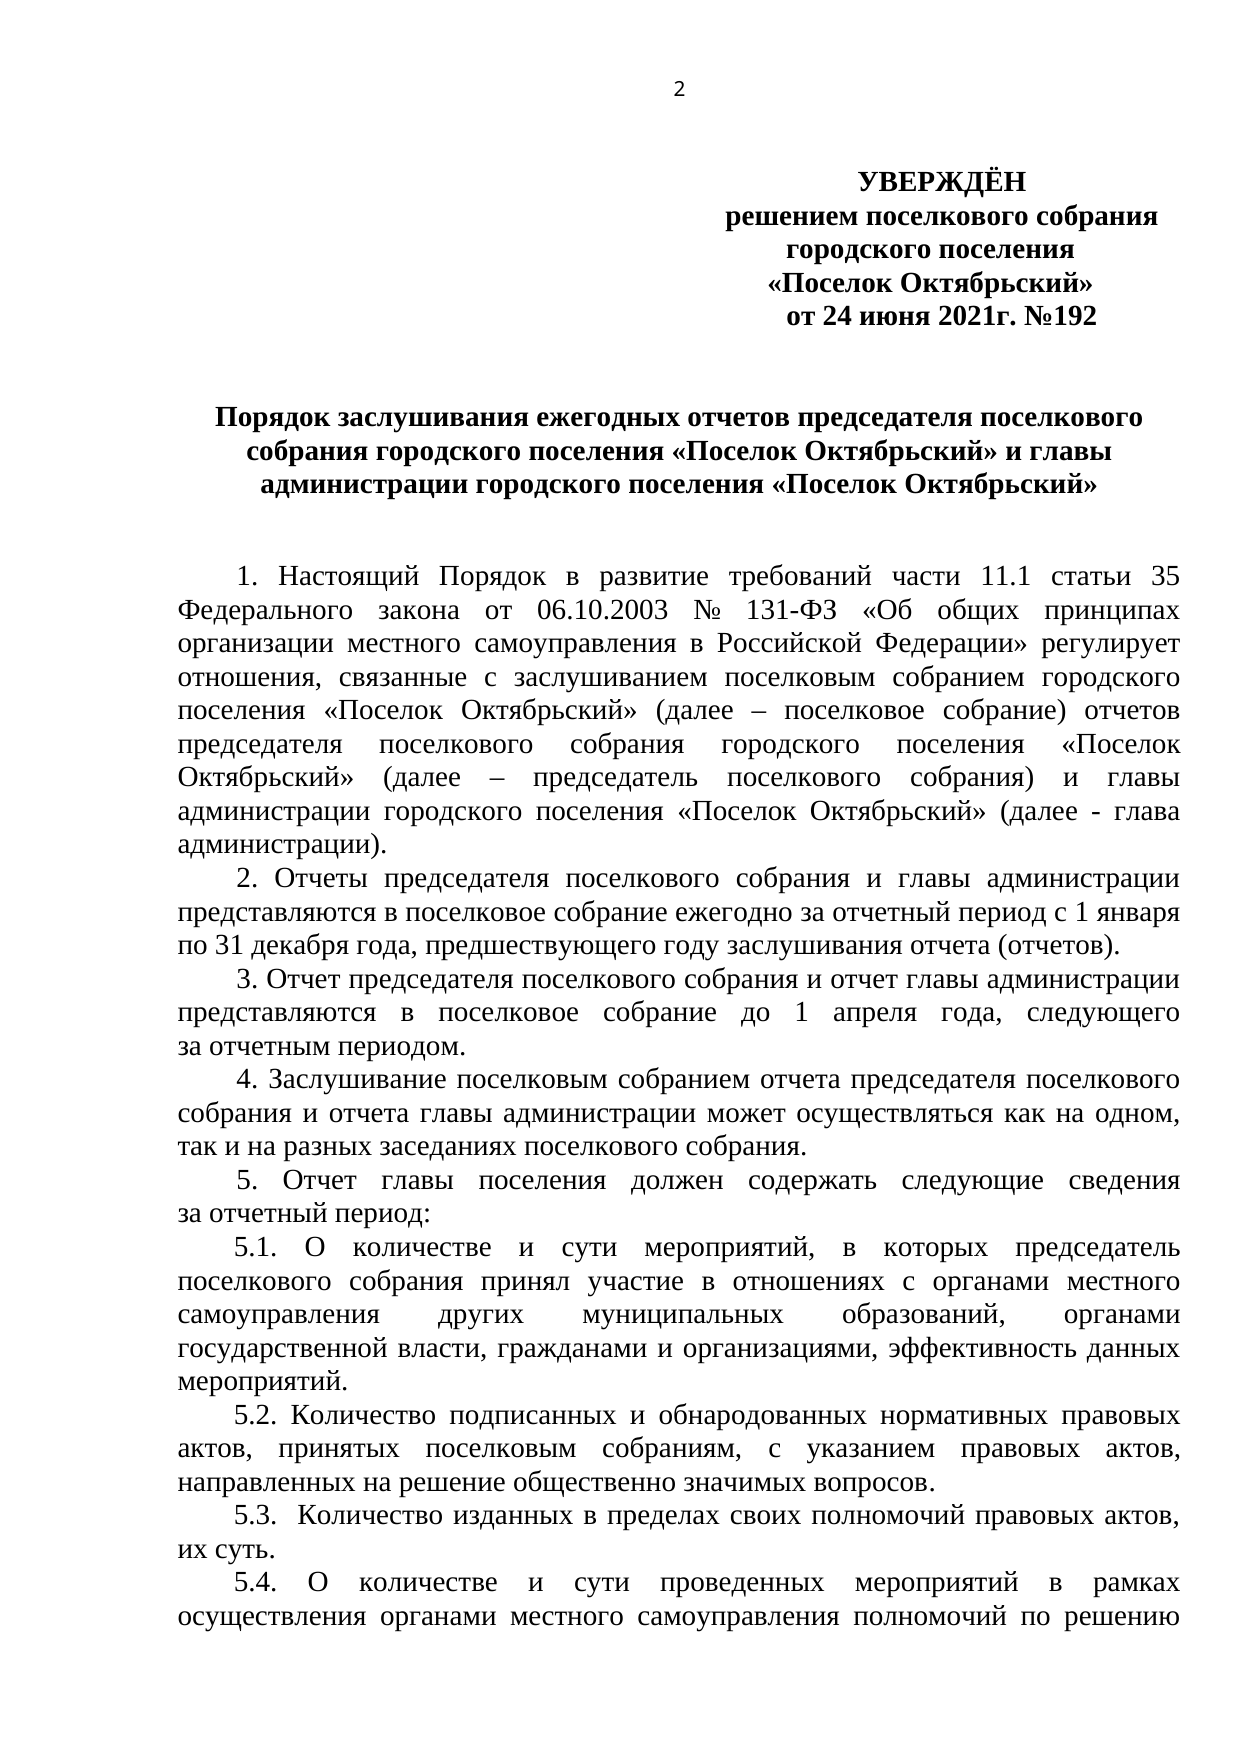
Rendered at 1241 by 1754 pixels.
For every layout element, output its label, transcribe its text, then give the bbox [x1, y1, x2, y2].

text УВЕРЖДЁН [702, 164, 1181, 198]
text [177, 1564, 1181, 1632]
text от 24 июня 2021г. №192 [702, 298, 1181, 332]
text 5. Отчет главы поселения должен содержать следующие сведения за отчетный период: [177, 1162, 1181, 1229]
text решением поселкового собрания [702, 198, 1181, 231]
text 1. Настоящий Порядок в развитие требований части 11.1 статьи 35 Федерального закона от 06.10.2003 № 131-ФЗ «Об общих принципах организации местного самоуправления в Российской Федерации» регулирует отношения, связанные с заслушиванием поселковым собранием городского поселения «Поселок Октябрьский» (далее – поселковое собрание) отчетов председателя поселкового собрания городского поселения «Поселок Октябрьский» (далее – председатель поселкового собрания) и главы администрации городского поселения «Поселок Октябрьский» (далее - глава администрации). [177, 558, 1181, 860]
text 5.1. О количестве и сути мероприятий, в которых председатель поселкового собрания принял участие в отношениях с органами местного самоуправления других муниципальных образований, органами государственной власти, гражданами и организациями, эффективность данных мероприятий. [177, 1229, 1181, 1397]
text 2. Отчеты председателя поселкового собрания и главы администрации представляются в поселковое собрание ежегодно за отчетный период с 1 января по 31 декабря года, предшествующего году заслушивания отчета (отчетов). [177, 860, 1181, 961]
text 5.3. Количество изданных в пределах своих полномочий правовых актов, их суть. [177, 1497, 1181, 1564]
text Порядок заслушивания ежегодных отчетов председателя поселкового собрания городского поселения «Поселок Октябрьский» и главы администрации городского поселения «Поселок Октябрьский» [177, 399, 1181, 500]
text городского поселения [679, 231, 1181, 265]
text 3. Отчет председателя поселкового собрания и отчет главы администрации представляются в поселковое собрание до 1 апреля года, следующего за отчетным периодом. [177, 961, 1181, 1061]
text «Поселок Октябрьский» [679, 265, 1181, 298]
text 4. Заслушивание поселковым собранием отчета председателя поселкового собрания и отчета главы администрации может осуществляться как на одном, так и на разных заседаниях поселкового собрания. [177, 1061, 1181, 1162]
text 5.2. Количество подписанных и обнародованных нормативных правовых актов, принятых поселковым собраниям, с указанием правовых актов, направленных на решение общественно значимых вопросов. [177, 1397, 1181, 1497]
